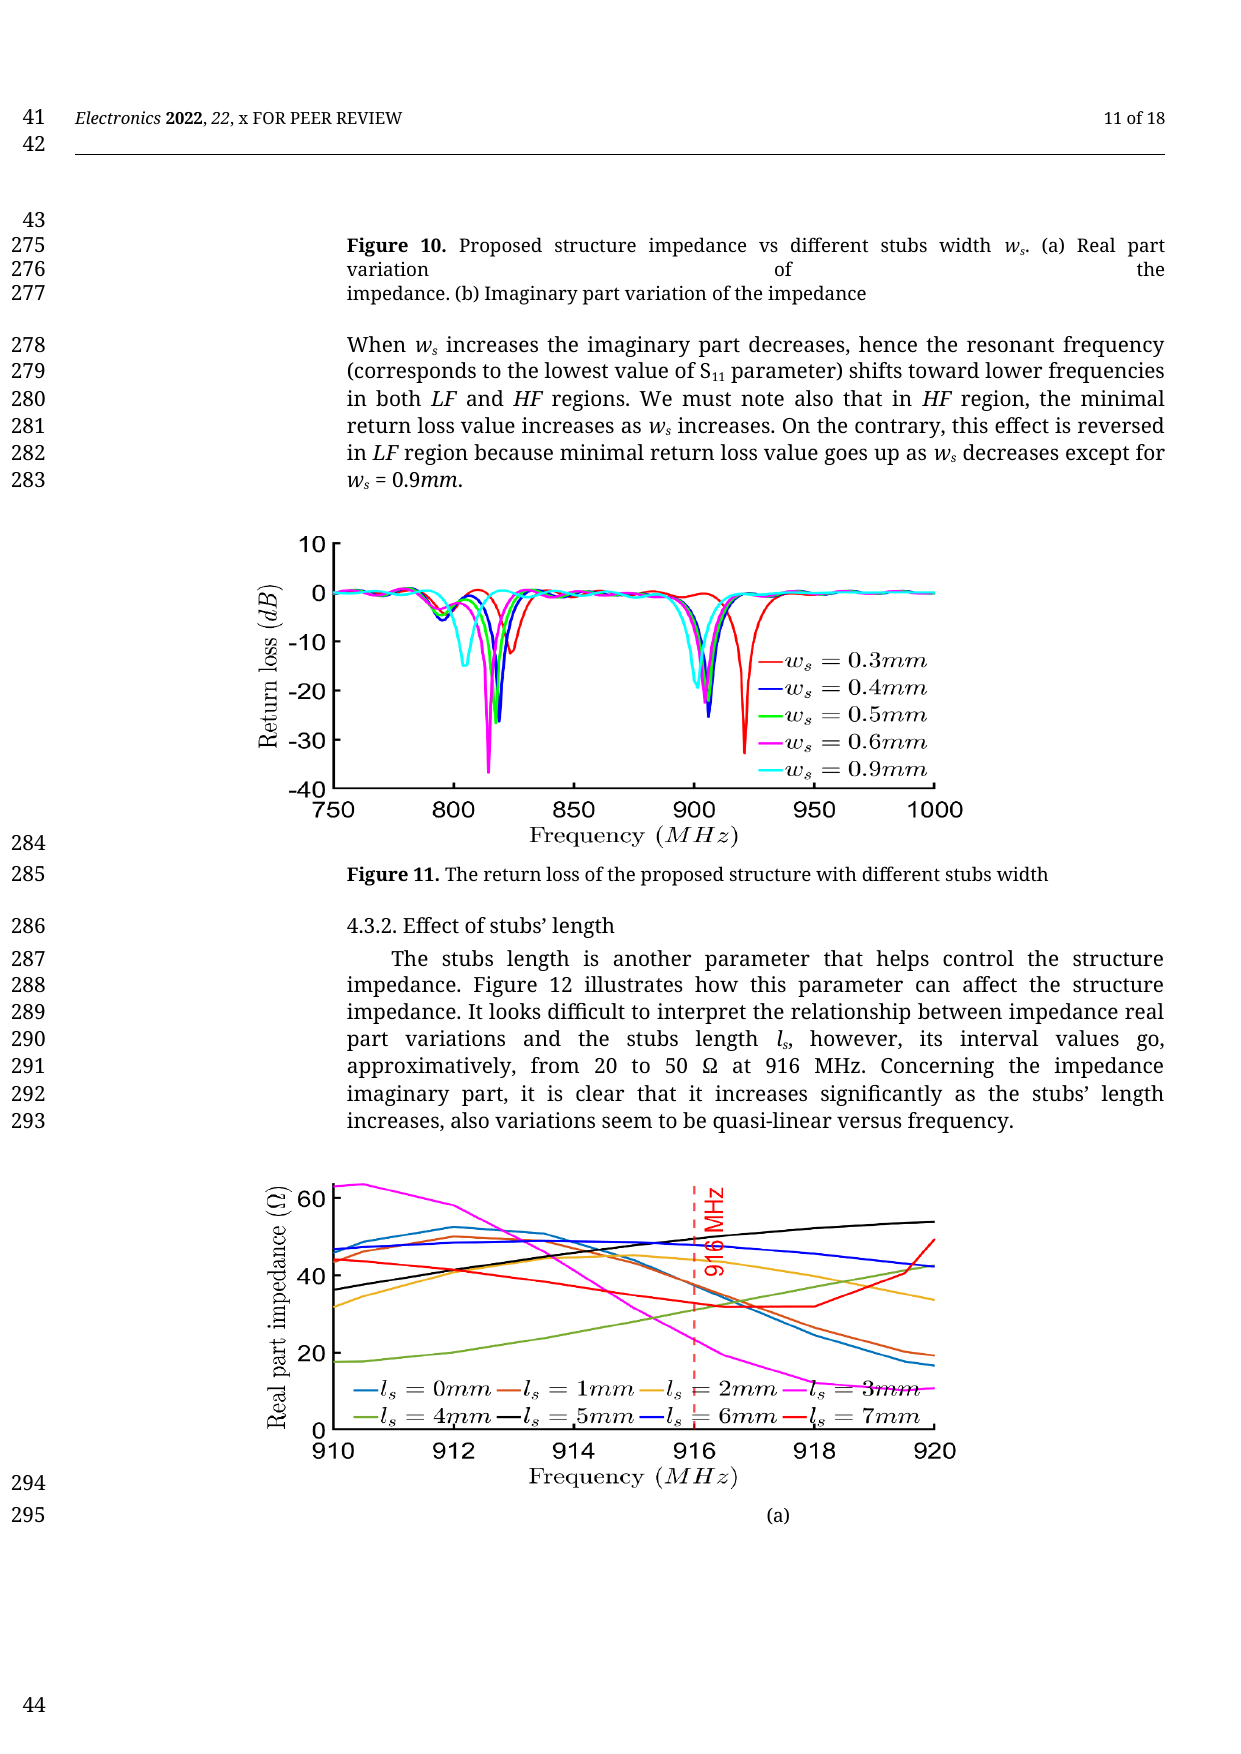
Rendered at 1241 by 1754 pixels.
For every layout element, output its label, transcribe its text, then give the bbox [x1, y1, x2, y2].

text Figure 10. Proposed structure impedance vs different stubs width ws. (a) Real part variation of the impedance. (b) Imaginary part variation of the impedance [347, 233, 1165, 306]
text The stubs length is another parameter that helps control the structure impedance. Figure 12 illustrates how this parameter can affect the structure impedance. It looks difficult to interpret the relationship between impedance real part variations and the stubs length ls, however, its interval values go, approximatively, from 20 to 50 Ω at 916 MHz. Concerning the impedance imaginary part, it is clear that it increases significantly as the stubs’ length increases, also variations seem to be quasi-linear versus frequency. [347, 945, 1165, 1134]
text When ws increases the imaginary part decreases, hence the resonant frequency (corresponds to the lowest value of S11 parameter) shifts toward lower frequencies in both LF and HF regions. We must note also that in HF region, the minimal return loss value increases as ws increases. On the contrary, this effect is reversed in LF region because minimal return loss value goes up as ws decreases except for ws = 0.9mm. [347, 331, 1165, 493]
picture [232, 1159, 1008, 1491]
picture [232, 518, 1008, 850]
text (a) [347, 1503, 1165, 1527]
text 4.3.2. Effect of stubs’ length [347, 912, 1165, 938]
text Figure 11. The return loss of the proposed structure with different stubs width [347, 862, 1165, 887]
